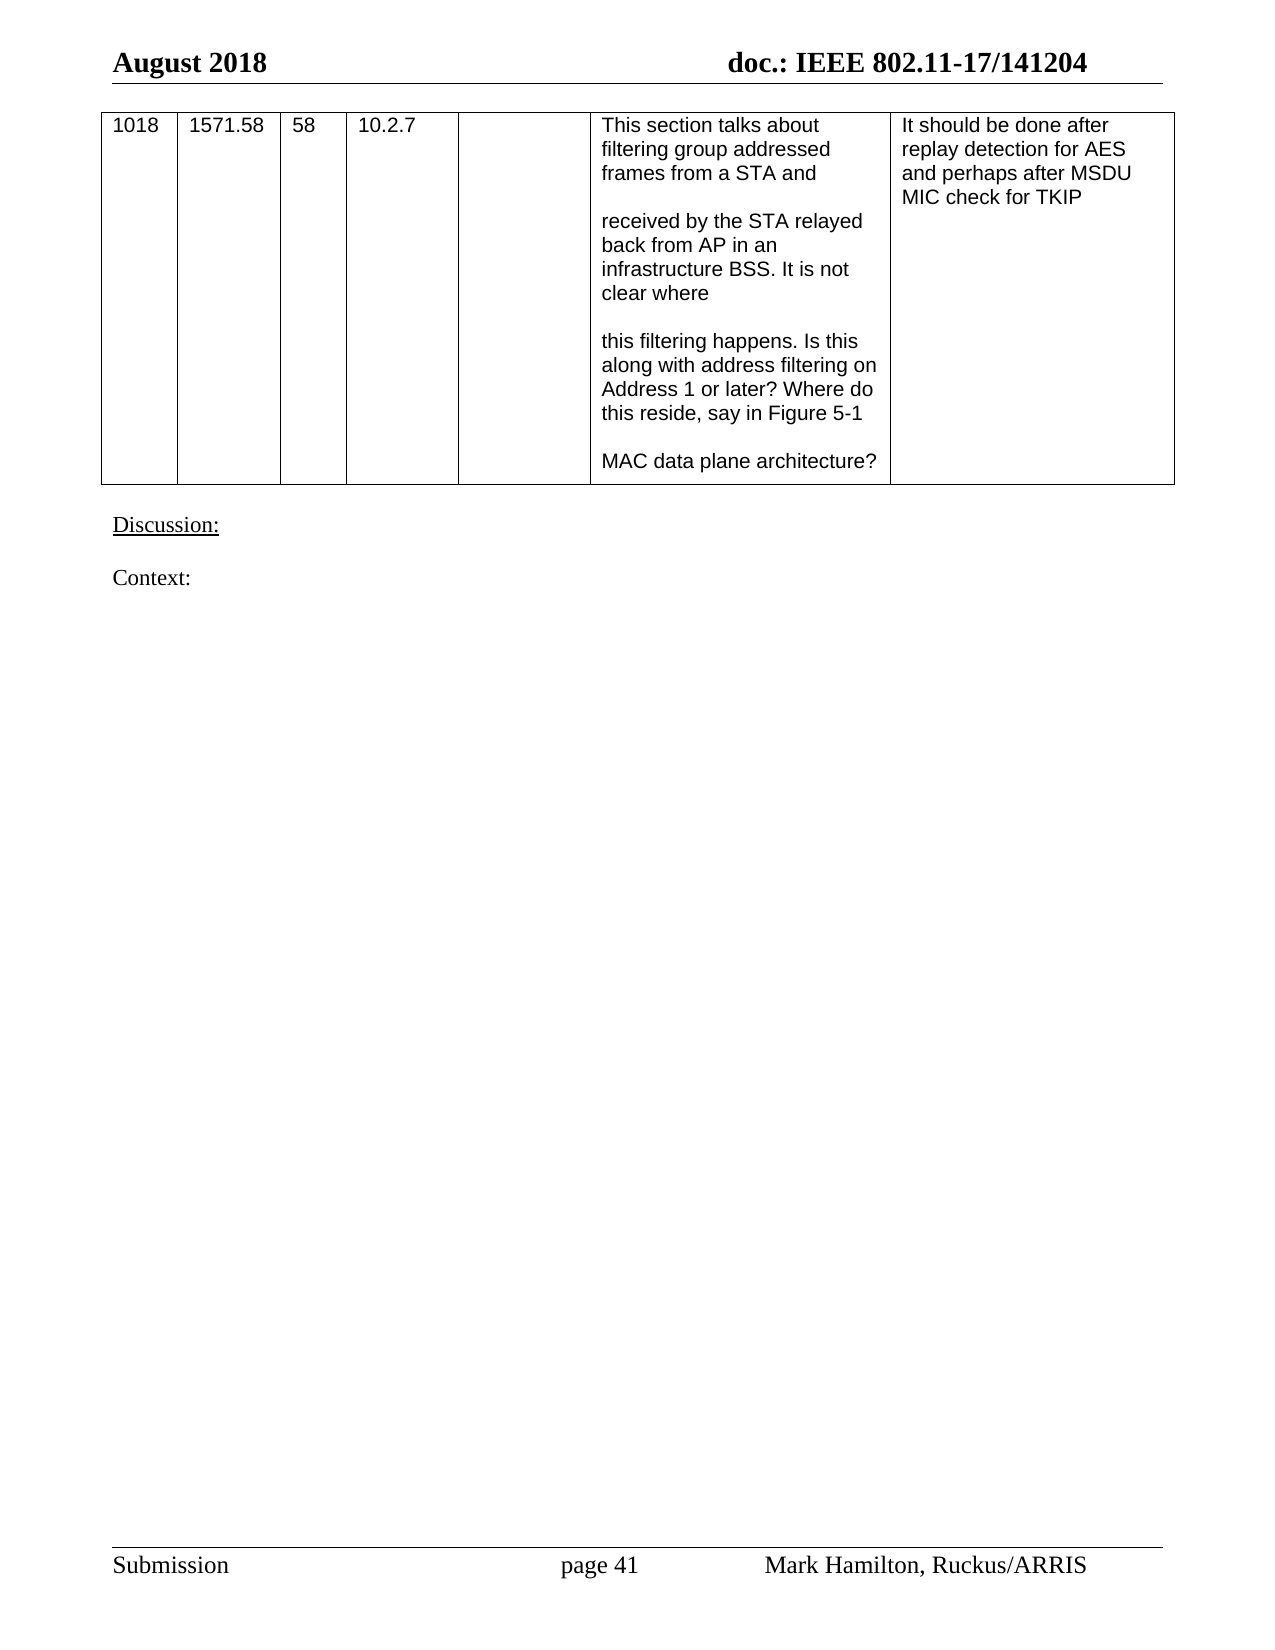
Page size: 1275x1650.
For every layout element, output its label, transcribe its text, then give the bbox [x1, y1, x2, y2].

table_header 58 [281, 113, 346, 484]
text Discussion: [112, 511, 1163, 538]
table_header 1018 [102, 113, 177, 484]
table_header This section talks about filtering group addressed frames from a STA and received by the STA relayed back from AP in an infrastructure BSS. It is not clear where this filtering happens. Is this along with address filtering on Address 1 or later? Where do this reside, say in Figure 5-1 MAC data plane architecture? [591, 113, 890, 484]
table_header 10.2.7 [347, 113, 458, 484]
table_header [459, 113, 590, 484]
table_header 1571.58 [178, 113, 280, 484]
table_header It should be done after replay detection for AES and perhaps after MSDU MIC check for TKIP [891, 113, 1174, 484]
text Context: [112, 564, 1163, 591]
